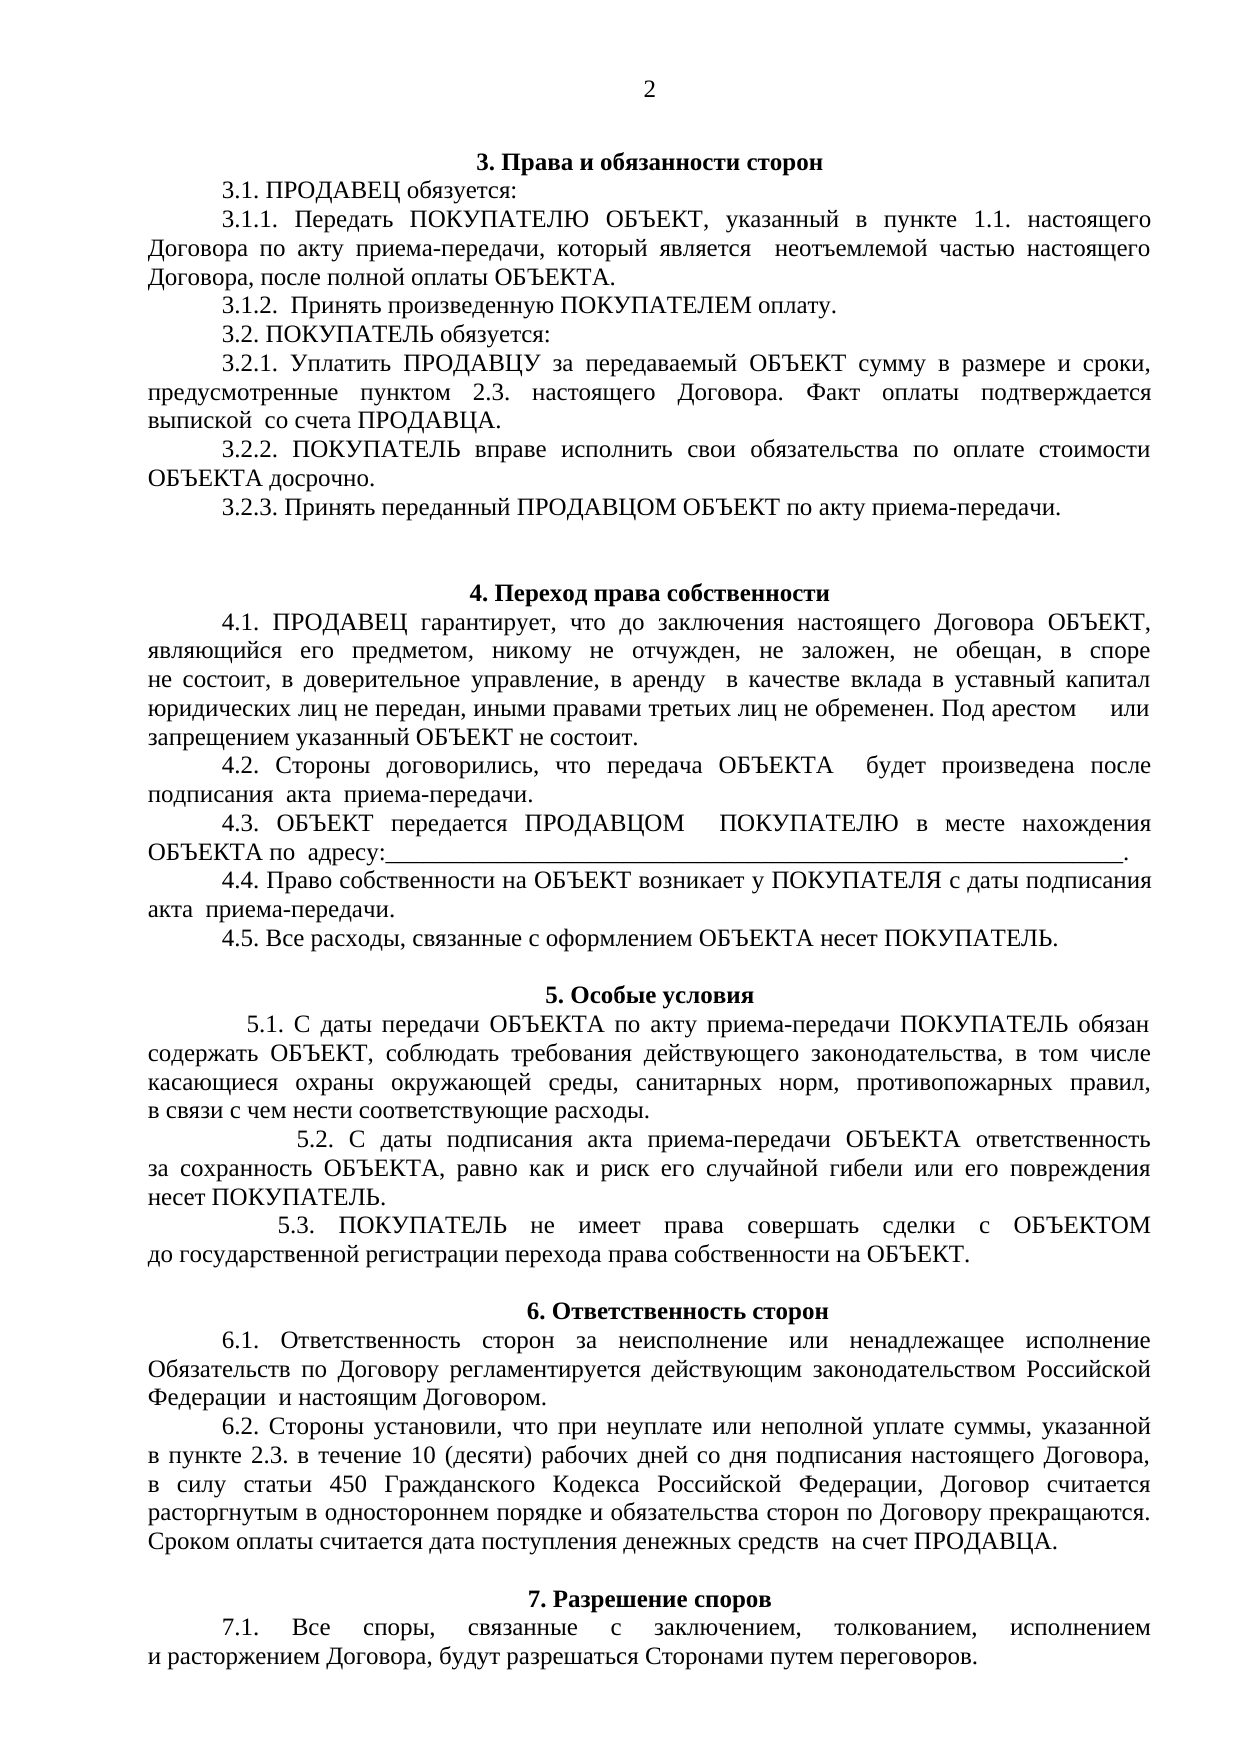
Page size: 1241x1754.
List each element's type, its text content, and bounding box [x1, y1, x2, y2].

text 4.5. Все расходы, связанные с оформлением ОБЪЕКТА несет ПОКУПАТЕЛЬ. [148, 923, 1152, 952]
text 3.1. ПРОДАВЕЦ обязуется: [148, 176, 1152, 204]
text 6. Ответственность сторон [148, 1296, 1152, 1325]
text 4.4. Право собственности на ОБЪЕКТ возникает у ПОКУПАТЕЛЯ с даты подписания акта приема-передачи. [148, 866, 1152, 923]
text 3.2. ПОКУПАТЕЛЬ обязуется: [148, 319, 1152, 348]
text 3.2.1. Уплатить ПРОДАВЦУ за передаваемый ОБЪЕКТ сумму в размере и сроки, предусмотренные пунктом 2.3. настоящего Договора. Факт оплаты подтверждается выпиской со счета ПРОДАВЦА. [148, 348, 1152, 434]
text 5. Особые условия [148, 981, 1152, 1009]
text 7. Разрешение споров [148, 1584, 1152, 1612]
text 3.2.2. ПОКУПАТЕЛЬ вправе исполнить свои обязательства по оплате стоимости ОБЪЕКТА досрочно. [148, 434, 1152, 492]
text 5.3. ПОКУПАТЕЛЬ не имеет права совершать сделки с ОБЪЕКТОМ до государственной регистрации перехода права собственности на ОБЪЕКТ. [148, 1211, 1152, 1268]
text 3.1.2. Принять произведенную ПОКУПАТЕЛЕМ оплату. [148, 291, 1152, 319]
text 5.1. С даты передачи ОБЪЕКТА по акту приема-передачи ПОКУПАТЕЛЬ обязан содержать ОБЪЕКТ, соблюдать требования действующего законодательства, в том числе касающиеся охраны окружающей среды, санитарных норм, противопожарных правил, в связи с чем нести соответствующие расходы. [148, 1009, 1152, 1124]
text 6.1. Ответственность сторон за неисполнение или ненадлежащее исполнение Обязательств по Договору регламентируется действующим законодательством Российской Федерации и настоящим Договором. [148, 1325, 1152, 1411]
text 3. Права и обязанности сторон [148, 147, 1152, 176]
text 4.2. Стороны договорились, что передача ОБЪЕКТА будет произведена после подписания акта приема-передачи. [148, 751, 1152, 808]
text 5.2. С даты подписания акта приема-передачи ОБЪЕКТА ответственность за сохранность ОБЪЕКТА, равно как и риск его случайной гибели или его повреждения несет ПОКУПАТЕЛЬ. [148, 1124, 1152, 1211]
text 3.2.3. Принять переданный ПРОДАВЦОМ ОБЪЕКТ по акту приема-передачи. [148, 492, 1152, 521]
text 3.1.1. Передать ПОКУПАТЕЛЮ ОБЪЕКТ, указанный в пункте 1.1. настоящего Договора по акту приема-передачи, который является неотъемлемой частью настоящего Договора, после полной оплаты ОБЪЕКТА. [148, 204, 1152, 291]
text 7.1. Все споры, связанные с заключением, толкованием, исполнением и расторжением Договора, будут разрешаться Сторонами путем переговоров. [148, 1612, 1152, 1670]
text 4.1. ПРОДАВЕЦ гарантирует, что до заключения настоящего Договора ОБЪЕКТ, являющийся его предметом, никому не отчужден, не заложен, не обещан, в споре не состоит, в доверительное управление, в аренду в качестве вклада в уставный капитал юридических лиц не передан, иными правами третьих лиц не обременен. Под арестом или запрещением указанный ОБЪЕКТ не состоит. [148, 607, 1152, 751]
text 4.3. ОБЪЕКТ передается ПРОДАВЦОМ ПОКУПАТЕЛЮ в месте нахождения ОБЪЕКТА по адресу:___________________________________________________________. [148, 808, 1152, 866]
text 6.2. Стороны установили, что при неуплате или неполной уплате суммы, указанной в пункте 2.3. в течение 10 (десяти) рабочих дней со дня подписания настоящего Договора, в силу статьи 450 Гражданского Кодекса Российской Федерации, Договор считается расторгнутым в одностороннем порядке и обязательства сторон по Договору прекращаются. Сроком оплаты считается дата поступления денежных средств на счет ПРОДАВЦА. [148, 1411, 1152, 1555]
text 4. Переход права собственности [148, 578, 1152, 607]
